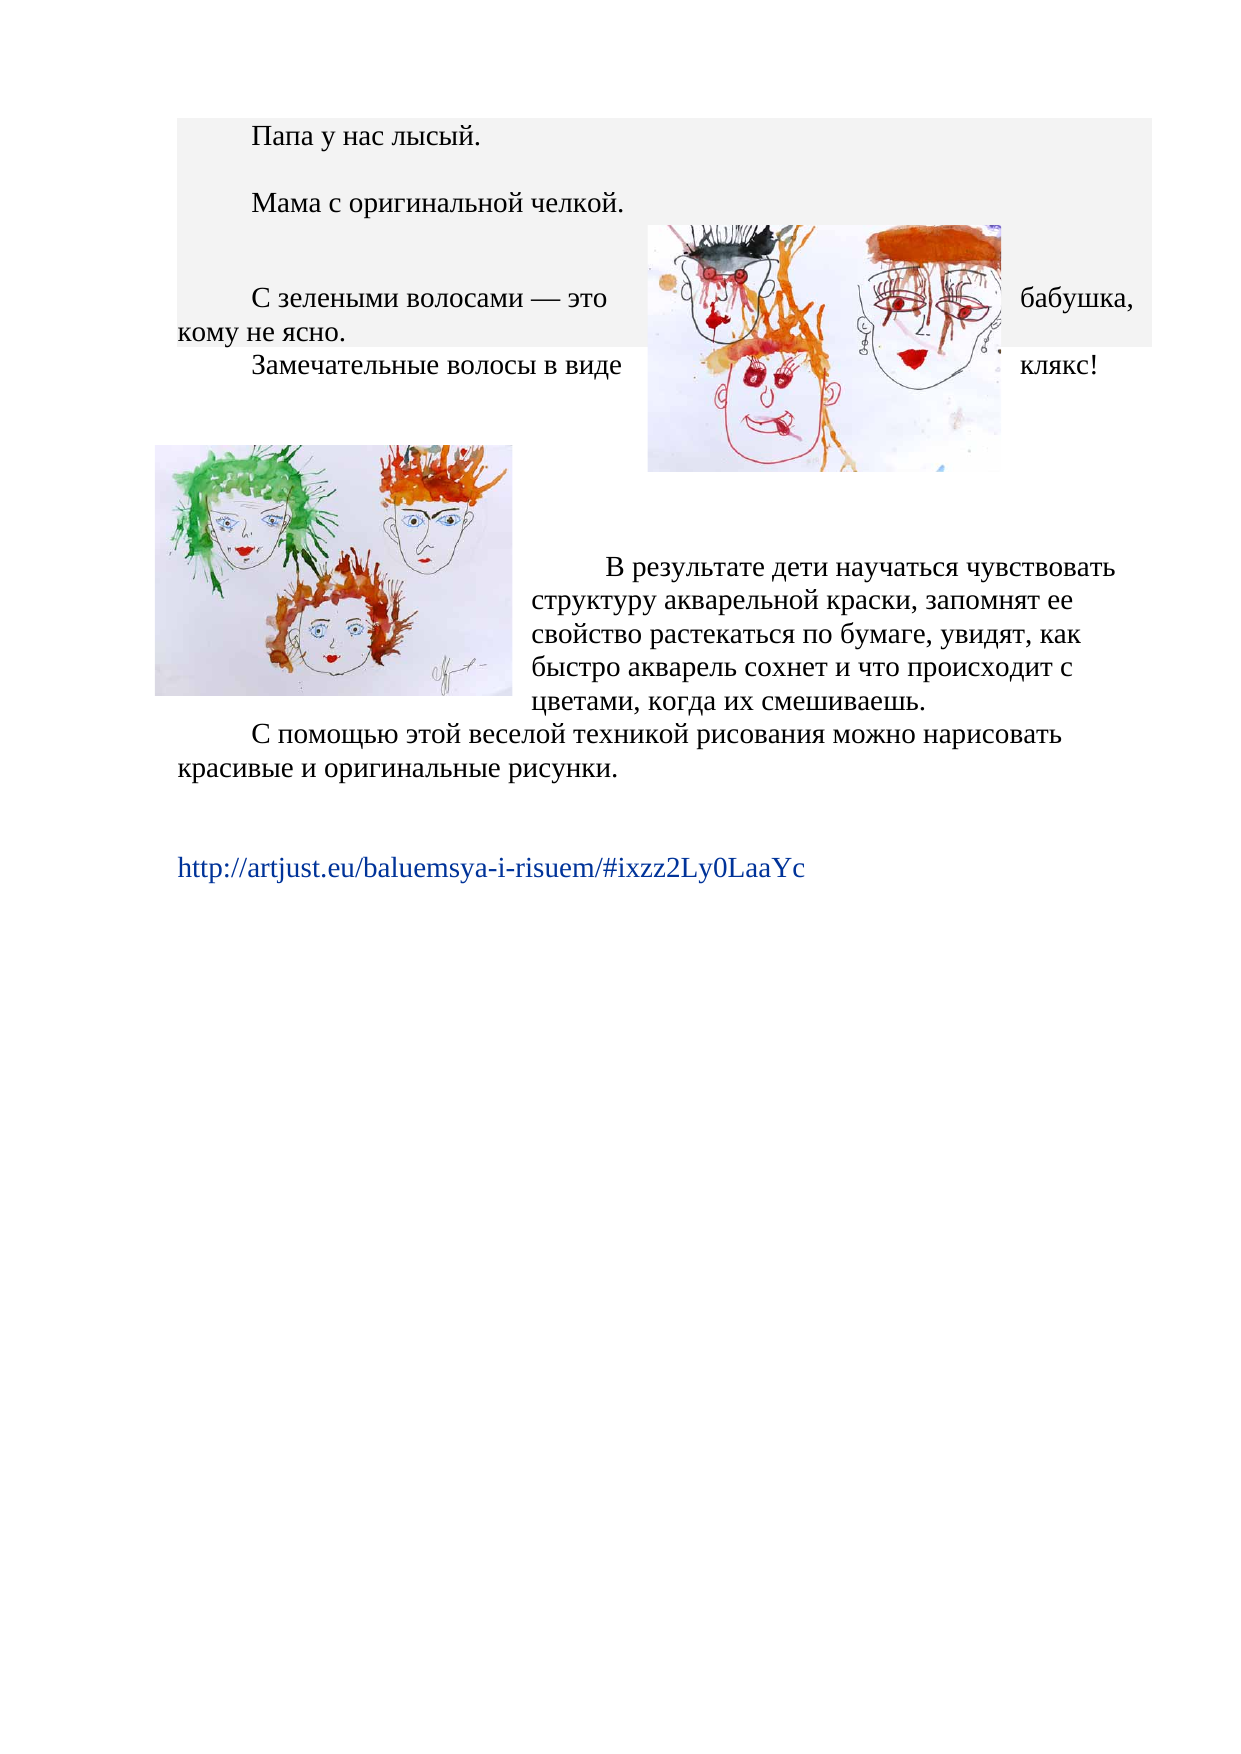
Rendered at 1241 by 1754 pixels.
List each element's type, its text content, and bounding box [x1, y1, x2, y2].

text Замечательные волосы в виде клякс! [1002, 347, 1152, 381]
text С помощью этой веселой техникой рисования можно нарисовать красивые и оригинальные рисунки. [177, 716, 1152, 783]
text С зелеными волосами — это бабушка, кому не ясно. [177, 280, 647, 347]
text В результате дети научаться чувствовать структуру акварельной краски, запомнят ее свойство растекаться по бумаге, увидят, как быстро акварель сохнет и что происходит с цветами, когда их смешиваешь. [177, 549, 1152, 716]
text Мама с оригинальной челкой. [177, 185, 1152, 219]
text Папа у нас лысый. [177, 118, 1152, 152]
text С зелеными волосами — это бабушка, кому не ясно. [1002, 280, 1152, 347]
text http://artjust.eu/baluemsya-i-risuem/#ixzz2Ly0LaaYc [177, 783, 1152, 884]
picture [154, 445, 513, 696]
picture [647, 225, 1002, 472]
text Замечательные волосы в виде клякс! [177, 347, 647, 381]
